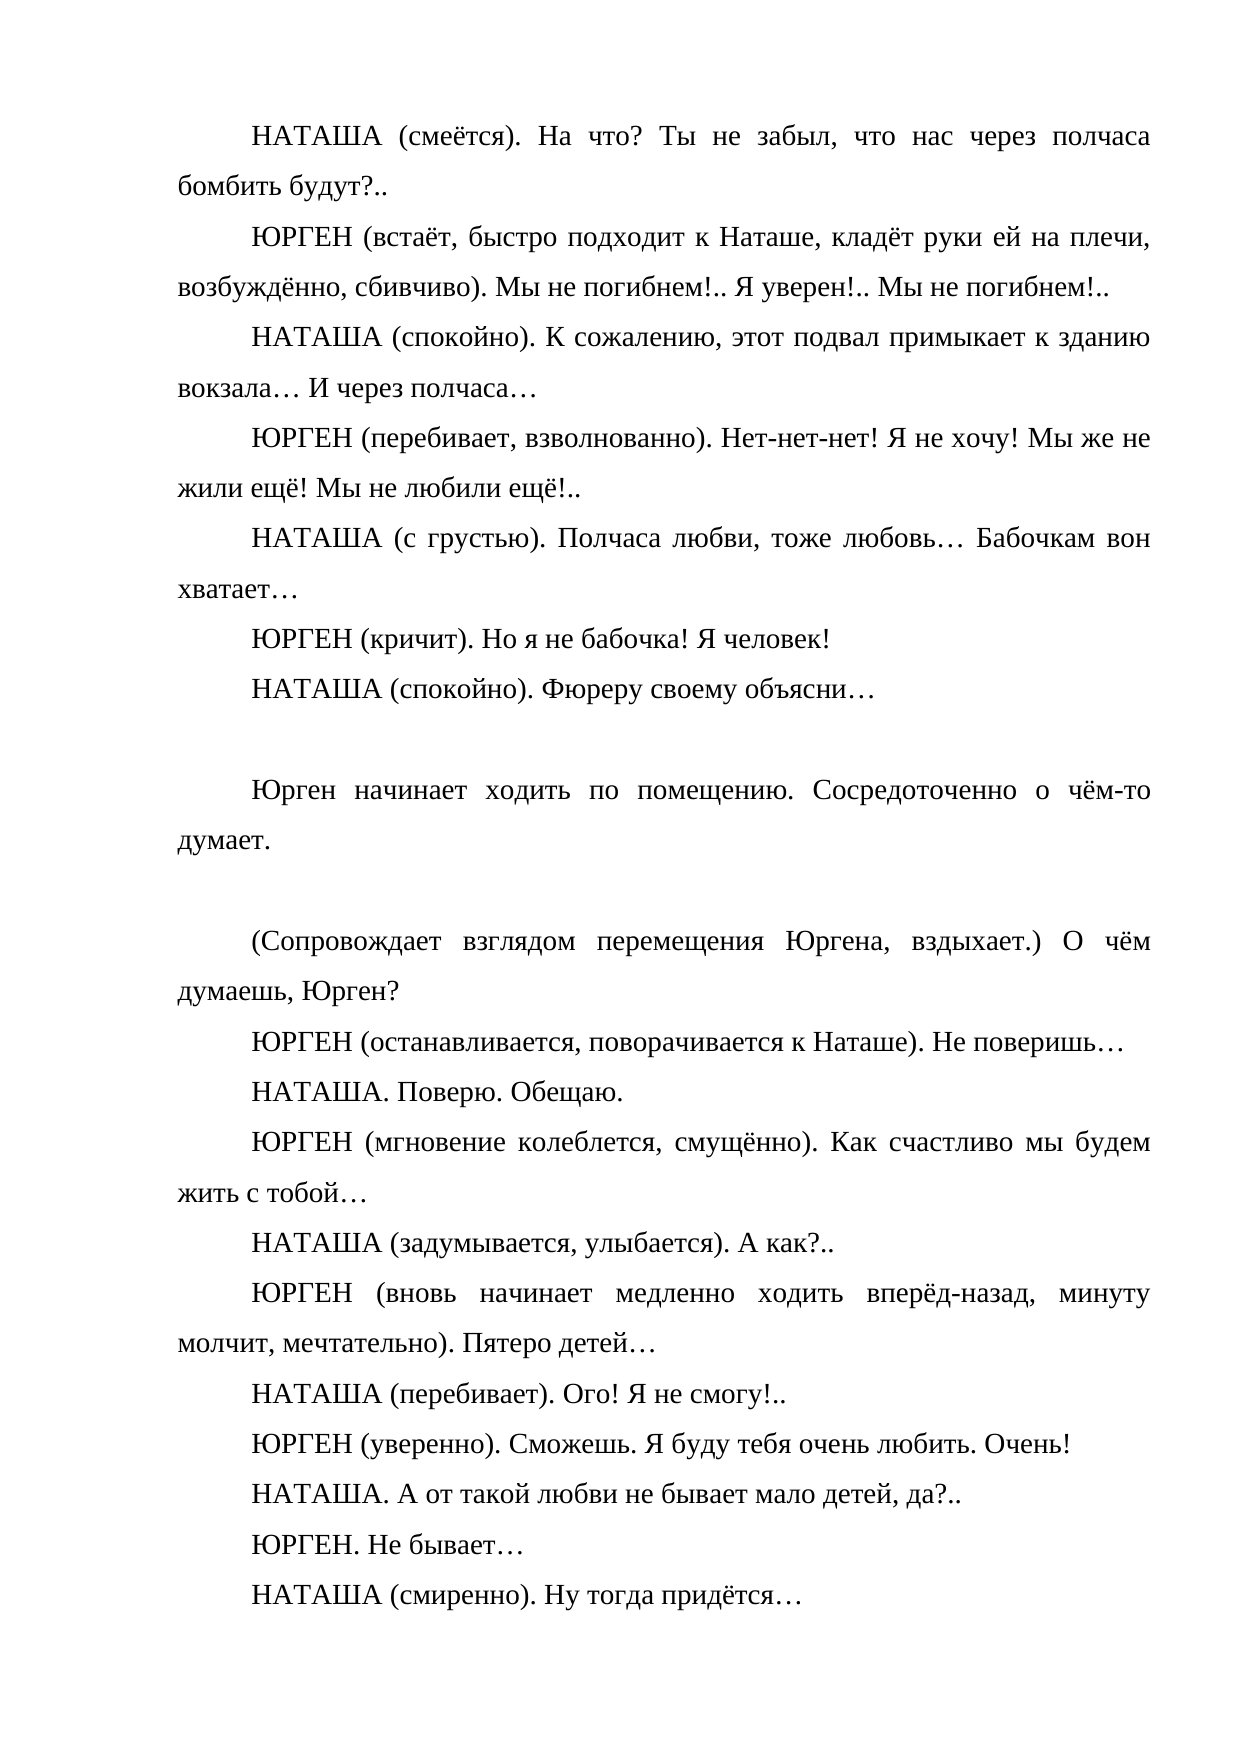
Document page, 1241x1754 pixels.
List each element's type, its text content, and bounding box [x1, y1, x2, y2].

text ЮРГЕН (перебивает, взволнованно). Нет-нет-нет! Я не хочу! Мы же не жили ещё! Мы не любили ещё!.. [177, 420, 1152, 504]
text ЮРГЕН (встаёт, быстро подходит к Наташе, кладёт руки ей на плечи, возбуждённо, сбивчиво). Мы не погибнем!.. Я уверен!.. Мы не погибнем!.. [177, 219, 1152, 303]
text Юрген начинает ходить по помещению. Сосредоточенно о чём-то думает. [177, 772, 1152, 856]
text НАТАША (с грустью). Полчаса любви, тоже любовь… Бабочкам вон хватает… [177, 521, 1152, 604]
text НАТАША (смиренно). Ну тогда придётся… [177, 1577, 1152, 1611]
text (Сопровождает взглядом перемещения Юргена, вздыхает.) О чём думаешь, Юрген? [177, 923, 1152, 1007]
text НАТАША (спокойно). К сожалению, этот подвал примыкает к зданию вокзала… И через полчаса… [177, 319, 1152, 403]
text ЮРГЕН (вновь начинает медленно ходить вперёд-назад, минуту молчит, мечтательно). Пятеро детей… [177, 1275, 1152, 1359]
text ЮРГЕН (кричит). Но я не бабочка! Я человек! [177, 621, 1152, 655]
text НАТАША (задумывается, улыбается). А как?.. [177, 1225, 1152, 1258]
text ЮРГЕН (мгновение колеблется, смущённо). Как счастливо мы будем жить с тобой… [177, 1124, 1152, 1208]
text ЮРГЕН. Не бывает… [177, 1527, 1152, 1560]
text НАТАША. Поверю. Обещаю. [177, 1074, 1152, 1108]
text ЮРГЕН (останавливается, поворачивается к Наташе). Не поверишь… [177, 1024, 1152, 1057]
text НАТАША (смеётся). На что? Ты не забыл, что нас через полчаса бомбить будут?.. [177, 118, 1152, 202]
text ЮРГЕН (уверенно). Сможешь. Я буду тебя очень любить. Очень! [177, 1426, 1152, 1460]
text НАТАША (перебивает). Ого! Я не смогу!.. [177, 1376, 1152, 1409]
text НАТАША. А от такой любви не бывает мало детей, да?.. [177, 1477, 1152, 1510]
text НАТАША (спокойно). Фюреру своему объясни… [177, 672, 1152, 705]
